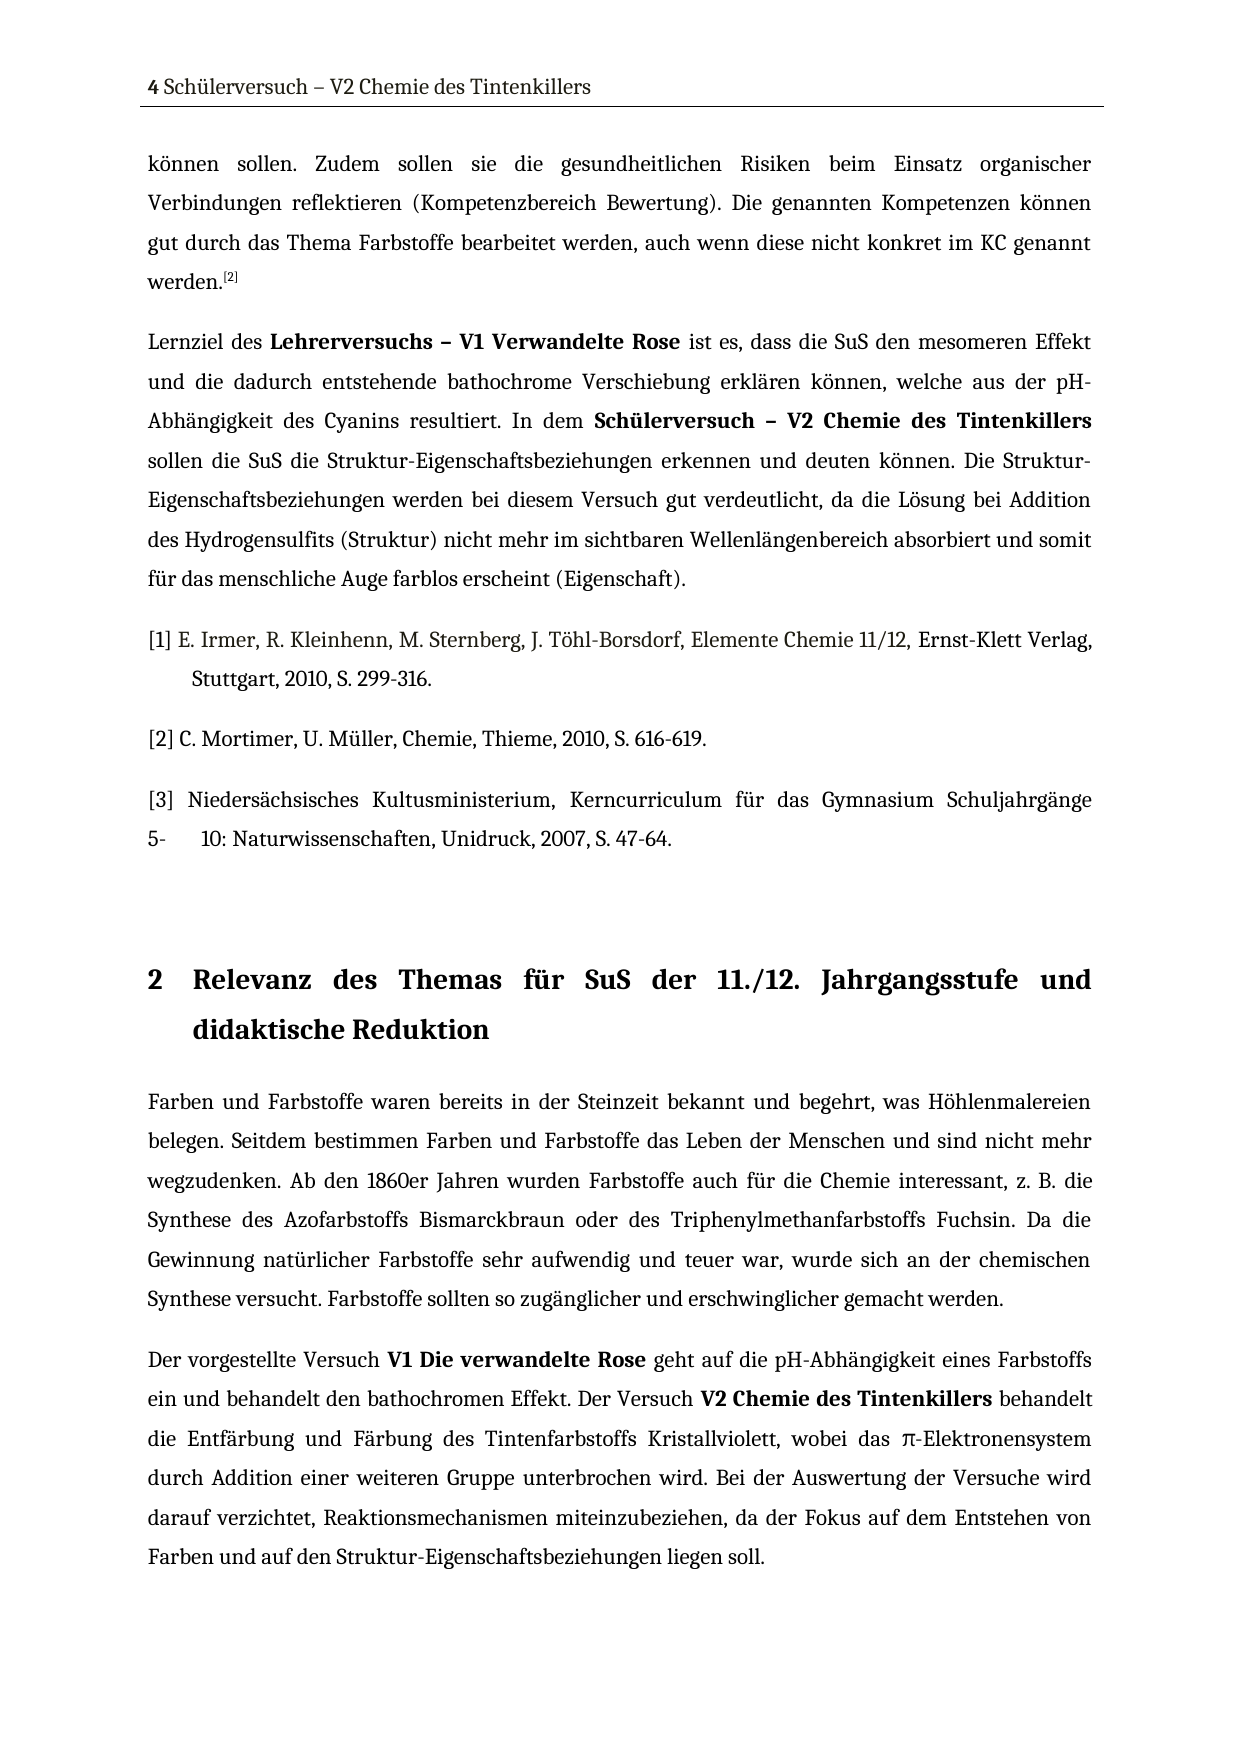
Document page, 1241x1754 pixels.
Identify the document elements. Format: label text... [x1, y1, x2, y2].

text [1] E. Irmer, R. Kleinhenn, M. Sternberg, J. Töhl-Borsdorf, Elemente Chemie 11/12, Ernst-Klett Verlag, Stuttgart, 2010, S. 299-316. [148, 626, 1093, 692]
text Lernziel des Lehrerversuchs – V1 Verwandelte Rose ist es, dass die SuS den mesomeren Effekt und die dadurch entstehende bathochrome Verschiebung erklären können, welche aus der pH-Abhängigkeit des Cyanins resultiert. In dem Schülerversuch – V2 Chemie des Tintenkillers sollen die SuS die Struktur-Eigenschaftsbeziehungen erkennen und deuten können. Die Struktur-Eigenschaftsbeziehungen werden bei diesem Versuch gut verdeutlicht, da die Lösung bei Addition des Hydrogensulfits (Struktur) nicht mehr im sichtbaren Wellenlängenbereich absorbiert und somit für das menschliche Auge farblos erscheint (Eigenschaft). [148, 329, 1093, 592]
text Der vorgestellte Versuch V1 Die verwandelte Rose geht auf die pH-Abhängigkeit eines Farbstoffs ein und behandelt den bathochromen Effekt. Der Versuch V2 Chemie des Tintenkillers behandelt die Entfärbung und Färbung des Tintenfarbstoffs Kristallviolett, wobei das π-Elektronensystem durch Addition einer weiteren Gruppe unterbrochen wird. Bei der Auswertung der Versuche wird darauf verzichtet, Reaktionsmechanismen miteinzubeziehen, da der Fokus auf dem Entstehen von Farben und auf den Struktur-Eigenschaftsbeziehungen liegen soll. [148, 1347, 1093, 1570]
text Farben und Farbstoffe waren bereits in der Steinzeit bekannt und begehrt, was Höhlenmalereien belegen. Seitdem bestimmen Farben und Farbstoffe das Leben der Menschen und sind nicht mehr wegzudenken. Ab den 1860er Jahren wurden Farbstoffe auch für die Chemie interessant, z. B. die Synthese des Azofarbstoffs Bismarckbraun oder des Triphenylmethanfarbstoffs Fuchsin. Da die Gewinnung natürlicher Farbstoffe sehr aufwendig und teuer war, wurde sich an der chemischen Synthese versucht. Farbstoffe sollten so zugänglicher und erschwinglicher gemacht werden. [148, 1089, 1093, 1313]
subtitle Relevanz des Themas für SuS der 11./12. Jahrgangsstufe und didaktische Reduktion [148, 963, 1093, 1047]
text [3] Niedersächsisches Kultusministerium, Kerncurriculum für das Gymnasium Schuljahrgänge 5- 10: Naturwissenschaften, Unidruck, 2007, S. 47-64. [148, 786, 1093, 852]
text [148, 150, 1093, 295]
text [2] C. Mortimer, U. Müller, Chemie, Thieme, 2010, S. 616-619. [148, 726, 1093, 752]
